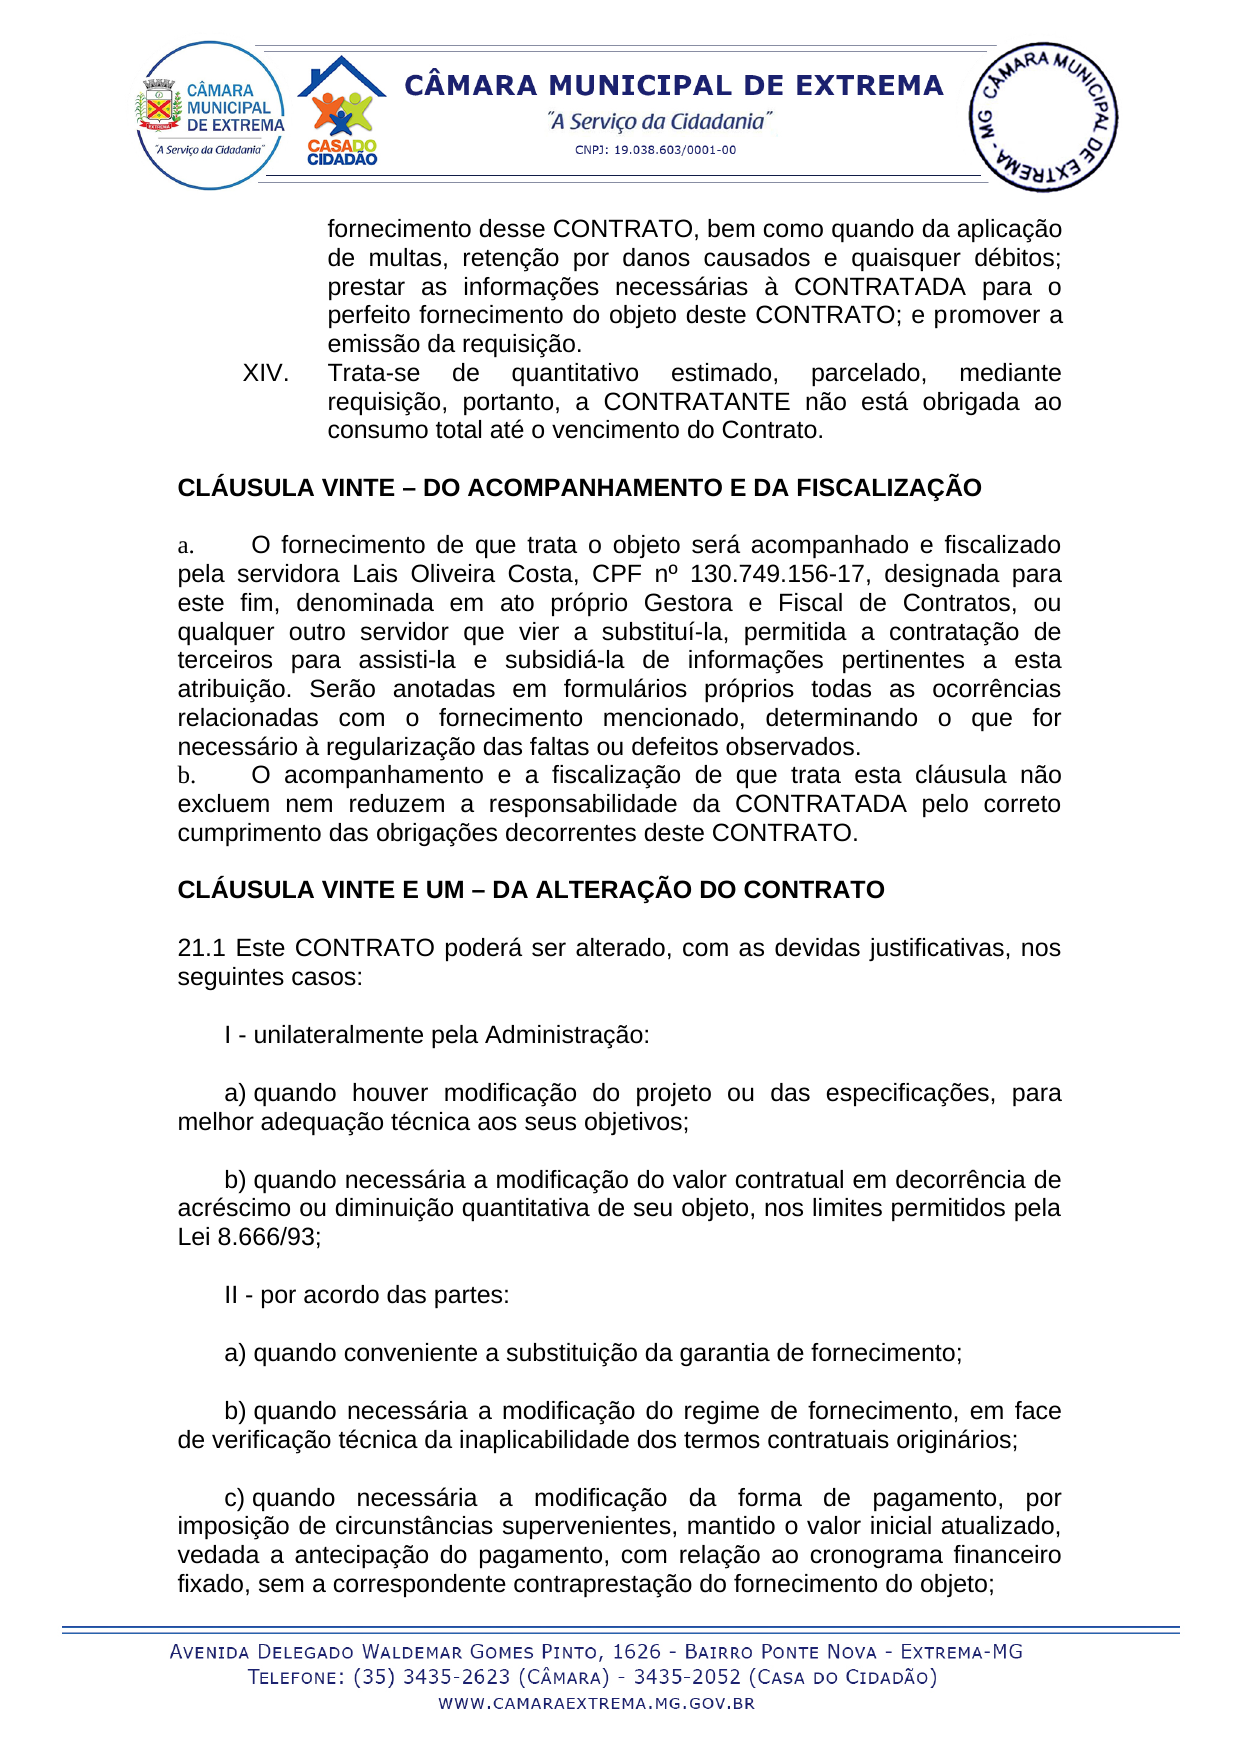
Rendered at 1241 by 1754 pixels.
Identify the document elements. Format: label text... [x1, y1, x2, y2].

text CLÁUSULA VINTE – DO ACOMPANHAMENTO E DA FISCALIZAÇÃO [177, 473, 1063, 501]
list Trata-se de quantitativo estimado, parcelado, mediante requisição, portanto, a CONTRATANTE não está obrigada ao consumo total até o vencimento do Contrato. [290, 358, 1063, 444]
text b) quando necessária a modificação do regime de fornecimento, em face de verificação técnica da inaplicabilidade dos termos contratuais originários; [177, 1396, 1063, 1453]
text I - unilateralmente pela Administração: [177, 1020, 1063, 1049]
picture [46, 1615, 1194, 1724]
text a) quando houver modificação do projeto ou das especificações, para melhor adequação técnica aos seus objetivos; [177, 1078, 1063, 1135]
text b) quando necessária a modificação do valor contratual em decorrência de acréscimo ou diminuição quantitativa de seu objeto, nos limites permitidos pela Lei 8.666/93; [177, 1164, 1063, 1251]
text a) quando conveniente a substituição da garantia de fornecimento; [177, 1338, 1063, 1367]
text c) quando necessária a modificação da forma de pagamento, por imposição de circunstâncias supervenientes, mantido o valor inicial atualizado, vedada a antecipação do pagamento, com relação ao cronograma financeiro fixado, sem a correspondente contraprestação do fornecimento do objeto; [177, 1482, 1063, 1597]
text 21.1 Este CONTRATO poderá ser alterado, com as devidas justificativas, nos seguintes casos: [177, 933, 1063, 991]
list O acompanhamento e a fiscalização de que trata esta cláusula não excluem nem reduzem a responsabilidade da CONTRATADA pelo correto cumprimento das obrigações decorrentes deste CONTRATO. [177, 760, 1063, 847]
list O fornecimento de que trata o objeto será acompanhado e fiscalizado pela servidora Lais Oliveira Costa, CPF nº 130.749.156-17, designada para este fim, denominada em ato próprio Gestora e Fiscal de Contratos, ou qualquer outro servidor que vier a substituí-la, permitida a contratação de terceiros para assisti-la e subsidiá-la de informações pertinentes a esta atribuição. Serão anotadas em formulários próprios todas as ocorrências relacionadas com o fornecimento mencionado, determinando o que for necessário à regularização das faltas ou defeitos observados. [177, 530, 1063, 760]
text CLÁUSULA VINTE E UM – DA ALTERAÇÃO DO CONTRATO [177, 875, 1063, 904]
text II - por acordo das partes: [177, 1280, 1063, 1309]
picture [124, 30, 1123, 221]
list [290, 214, 1063, 358]
